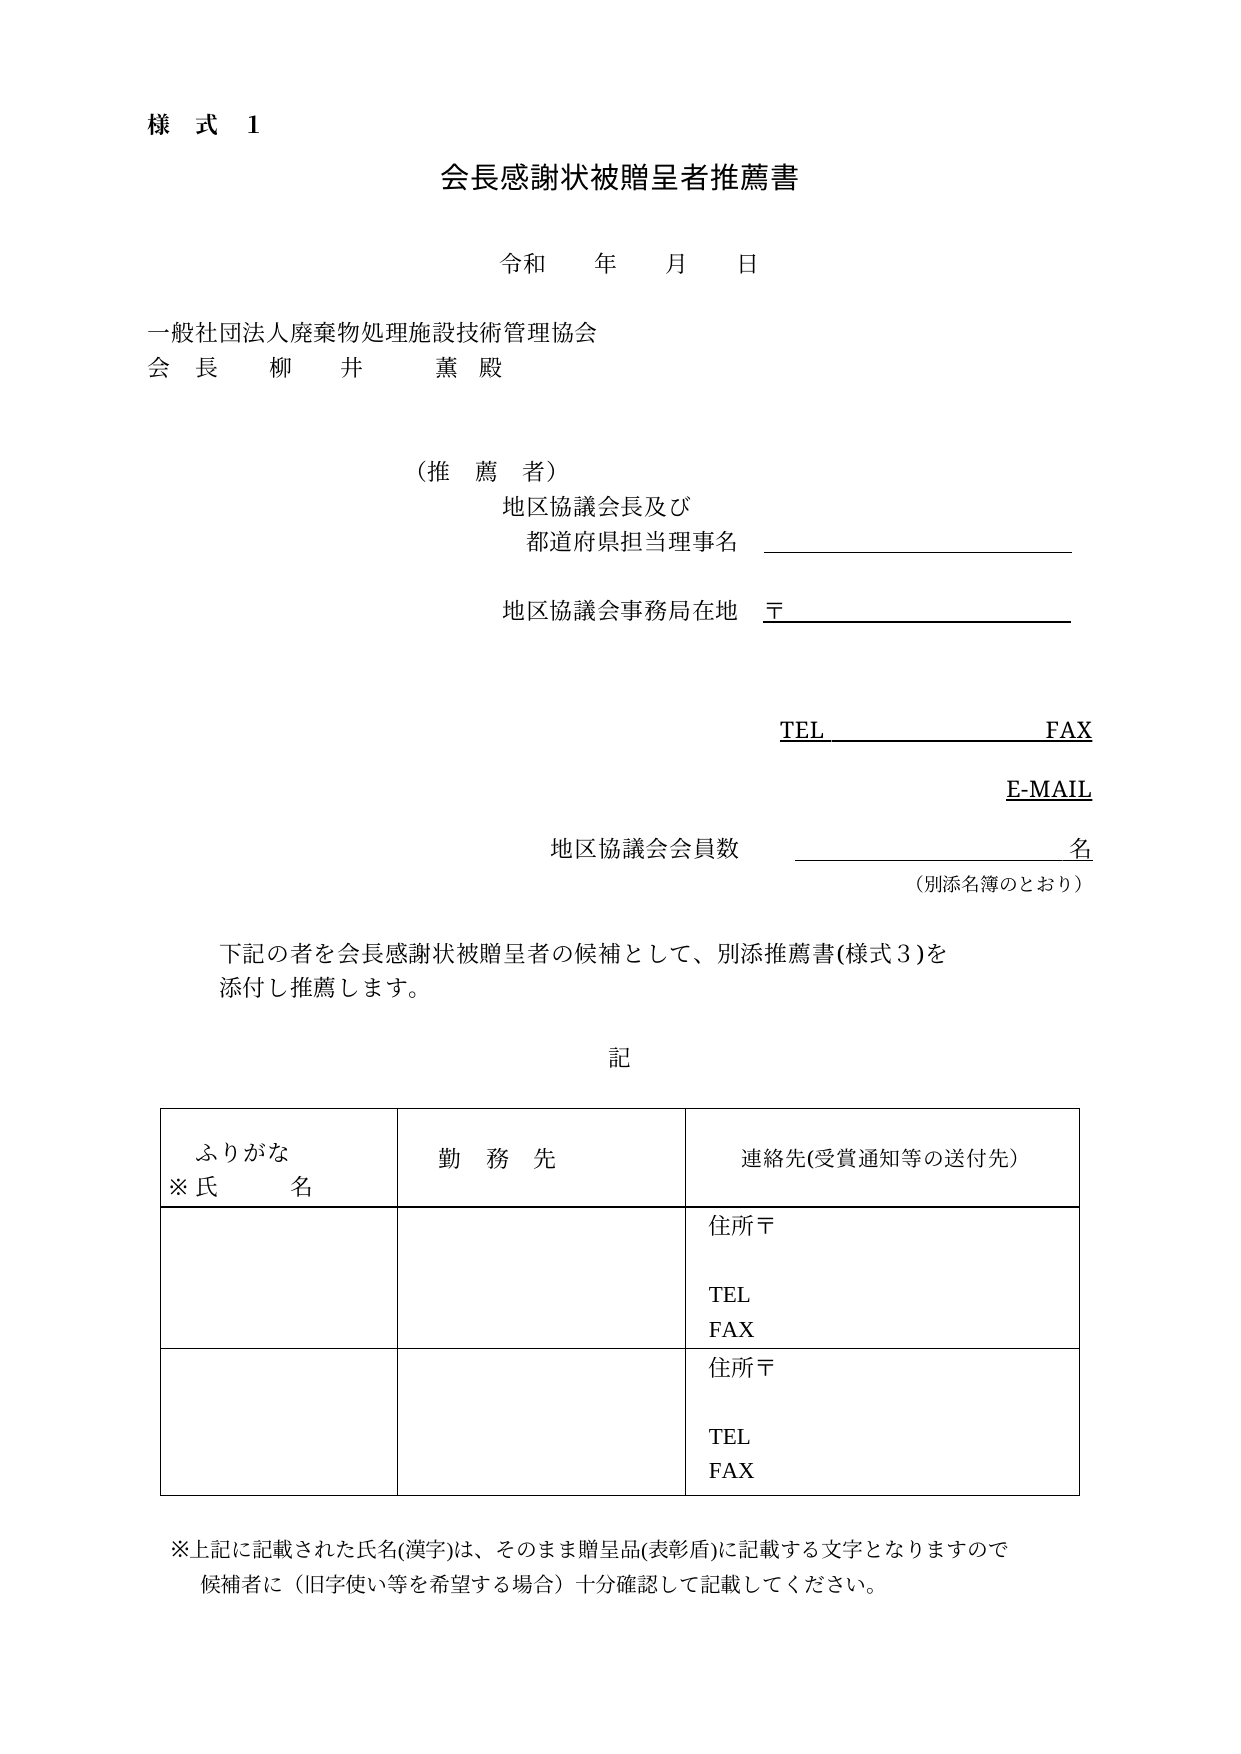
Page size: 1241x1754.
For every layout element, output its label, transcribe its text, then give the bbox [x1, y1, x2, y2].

table_header 勤 務 先 [398, 1109, 685, 1206]
text E-MAIL [148, 771, 1092, 806]
text 様 式 １ [148, 106, 1092, 141]
text 添付し推薦します。 [148, 969, 1092, 1004]
text （推 薦 者） [148, 453, 1092, 488]
table_cell 住所〒 TEL FAX [686, 1208, 1079, 1348]
table_cell [161, 1349, 397, 1495]
table_header ふりがな ※ 氏 名 [161, 1109, 397, 1206]
text 会 長 柳 井 薫 殿 [148, 349, 1092, 384]
table_header 連絡先(受賞通知等の送付先） [686, 1109, 1079, 1206]
table_cell [398, 1349, 685, 1495]
text 一般社団法人廃棄物処理施設技術管理協会 [148, 314, 1092, 349]
text 候補者に（旧字使い等を希望する場合）十分確認して記載してください。 [148, 1566, 1092, 1600]
text 地区協議会事務局在地 〒 [502, 592, 1092, 627]
table_cell [161, 1208, 397, 1348]
text 記 [148, 1039, 1092, 1074]
text 会長感謝状被贈呈者推薦書 [148, 141, 1092, 211]
text （別添名簿のとおり） [148, 866, 1092, 900]
text 地区協議会会員数 名 [148, 831, 1092, 866]
table_cell [398, 1208, 685, 1348]
text 令和 年 月 日 [148, 245, 1092, 280]
text 都道府県担当理事名 [502, 523, 1092, 557]
text TEL FAX [148, 711, 1092, 746]
table_cell 住所〒 TEL FAX [686, 1349, 1079, 1495]
text ※上記に記載された氏名(漢字)は、そのまま贈呈品(表彰盾)に記載する文字となりますので [148, 1531, 1092, 1566]
text 地区協議会長及び [502, 488, 1092, 523]
text 下記の者を会長感謝状被贈呈者の候補として、別添推薦書(様式３)を [148, 935, 1092, 969]
